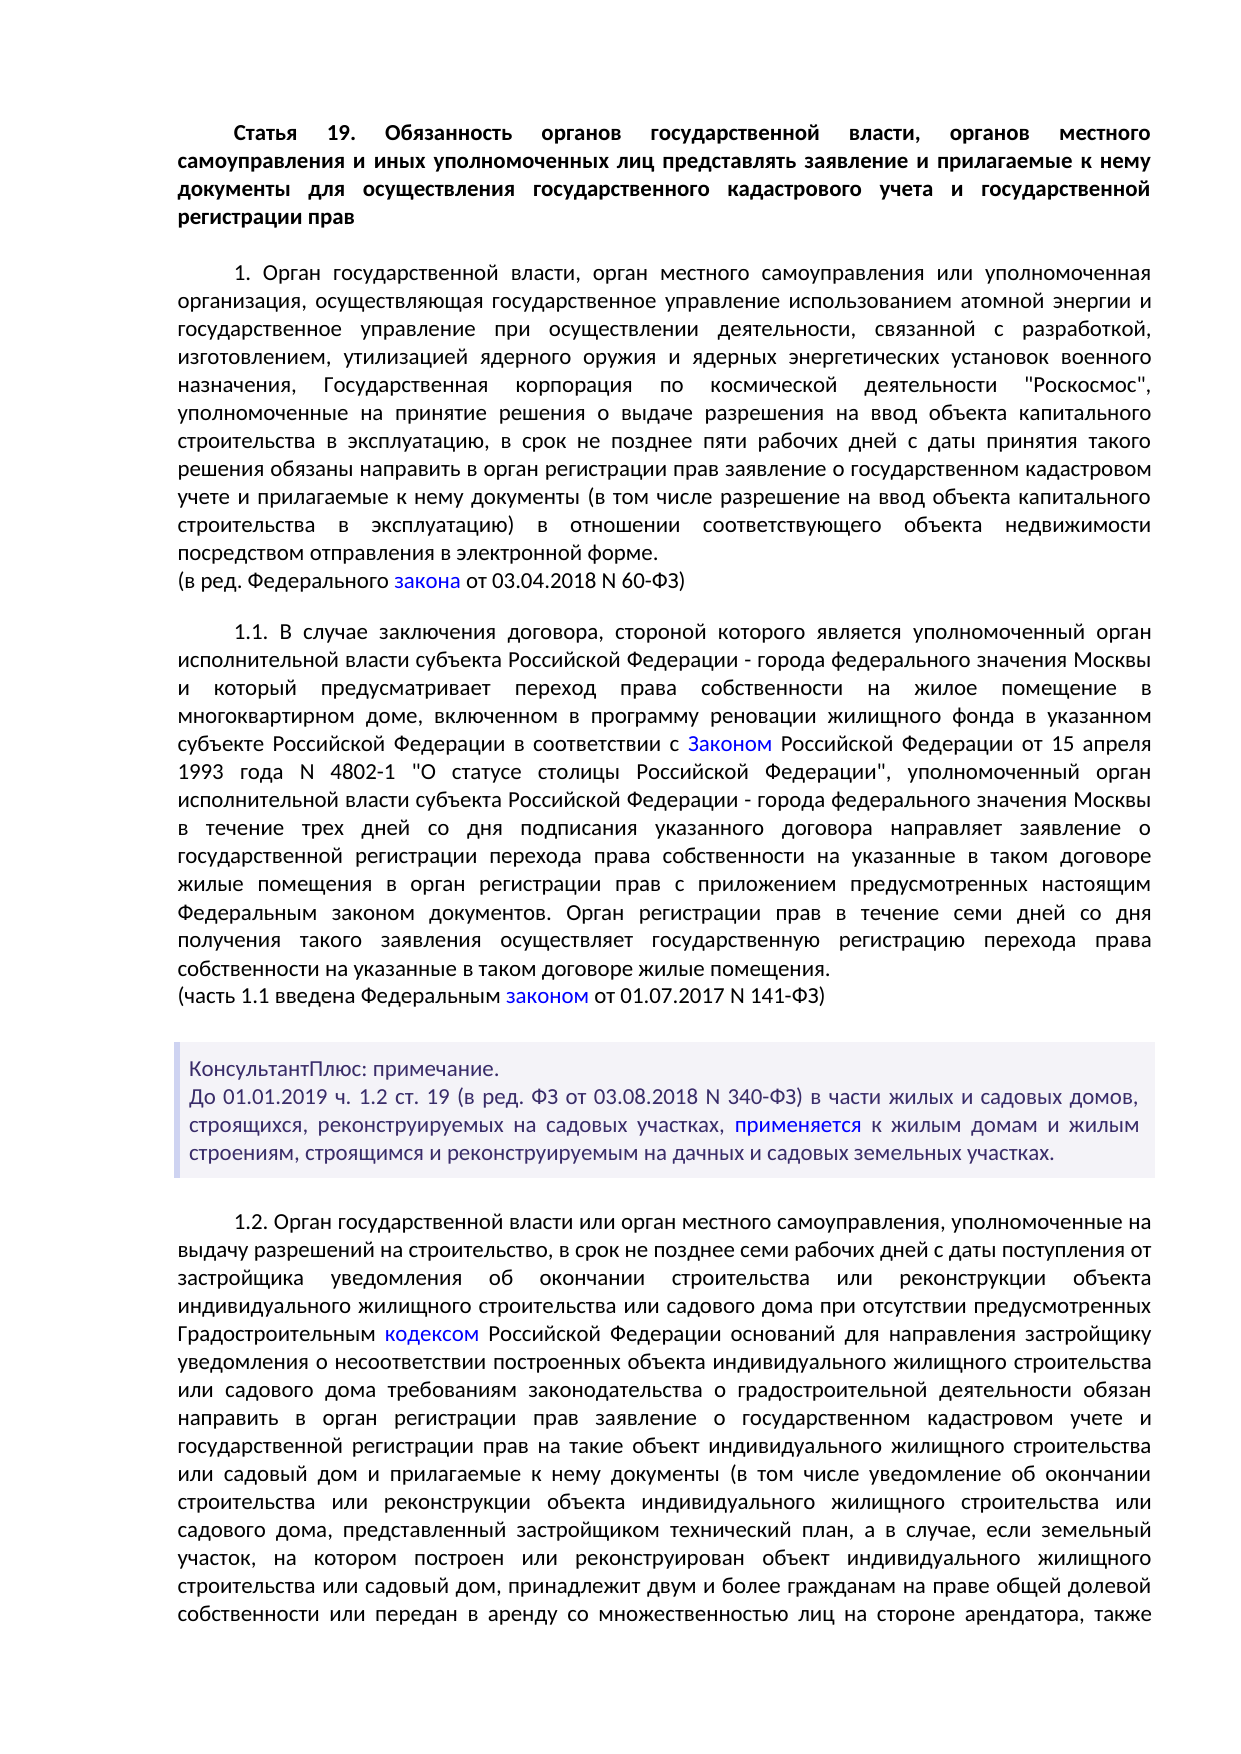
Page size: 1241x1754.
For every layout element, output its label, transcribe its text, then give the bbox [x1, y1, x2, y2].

text (в ред. Федерального закона от 03.04.2018 N 60-ФЗ) [177, 566, 1152, 594]
text 1.1. В случае заключения договора, стороной которого является уполномоченный орган исполнительной власти субъекта Российской Федерации - города федерального значения Москвы и который предусматривает переход права собственности на жилое помещение в многоквартирном доме, включенном в программу реновации жилищного фонда в указанном субъекте Российской Федерации в соответствии с Законом Российской Федерации от 15 апреля 1993 года N 4802-1 "О статусе столицы Российской Федерации", уполномоченный орган исполнительной власти субъекта Российской Федерации - города федерального значения Москвы в течение трех дней со дня подписания указанного договора направляет заявление о государственной регистрации перехода права собственности на указанные в таком договоре жилые помещения в орган регистрации прав с приложением предусмотренных настоящим Федеральным законом документов. Орган регистрации прав в течение семи дней со дня получения такого заявления осуществляет государственную регистрацию перехода права собственности на указанные в таком договоре жилые помещения. [177, 617, 1152, 982]
table_header КонсультантПлюс: примечание. До 01.01.2019 ч. 1.2 ст. 19 (в ред. ФЗ от 03.08.2018 N 340-ФЗ) в части жилых и садовых домов, строящихся, реконструируемых на садовых участках, применяется к жилым домам и жилым строениям, строящимся и реконструируемым на дачных и садовых земельных участках. [180, 1042, 1149, 1178]
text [177, 1207, 1152, 1627]
text 1. Орган государственной власти, орган местного самоуправления или уполномоченная организация, осуществляющая государственное управление использованием атомной энергии и государственное управление при осуществлении деятельности, связанной с разработкой, изготовлением, утилизацией ядерного оружия и ядерных энергетических установок военного назначения, Государственная корпорация по космической деятельности "Роскосмос", уполномоченные на принятие решения о выдаче разрешения на ввод объекта капитального строительства в эксплуатацию, в срок не позднее пяти рабочих дней с даты принятия такого решения обязаны направить в орган регистрации прав заявление о государственном кадастровом учете и прилагаемые к нему документы (в том числе разрешение на ввод объекта капитального строительства в эксплуатацию) в отношении соответствующего объекта недвижимости посредством отправления в электронной форме. [177, 258, 1152, 566]
text (часть 1.1 введена Федеральным законом от 01.07.2017 N 141-ФЗ) [177, 982, 1152, 1010]
title Статья 19. Обязанность органов государственной власти, органов местного самоуправления и иных уполномоченных лиц представлять заявление и прилагаемые к нему документы для осуществления государственного кадастрового учета и государственной регистрации прав [177, 118, 1152, 230]
